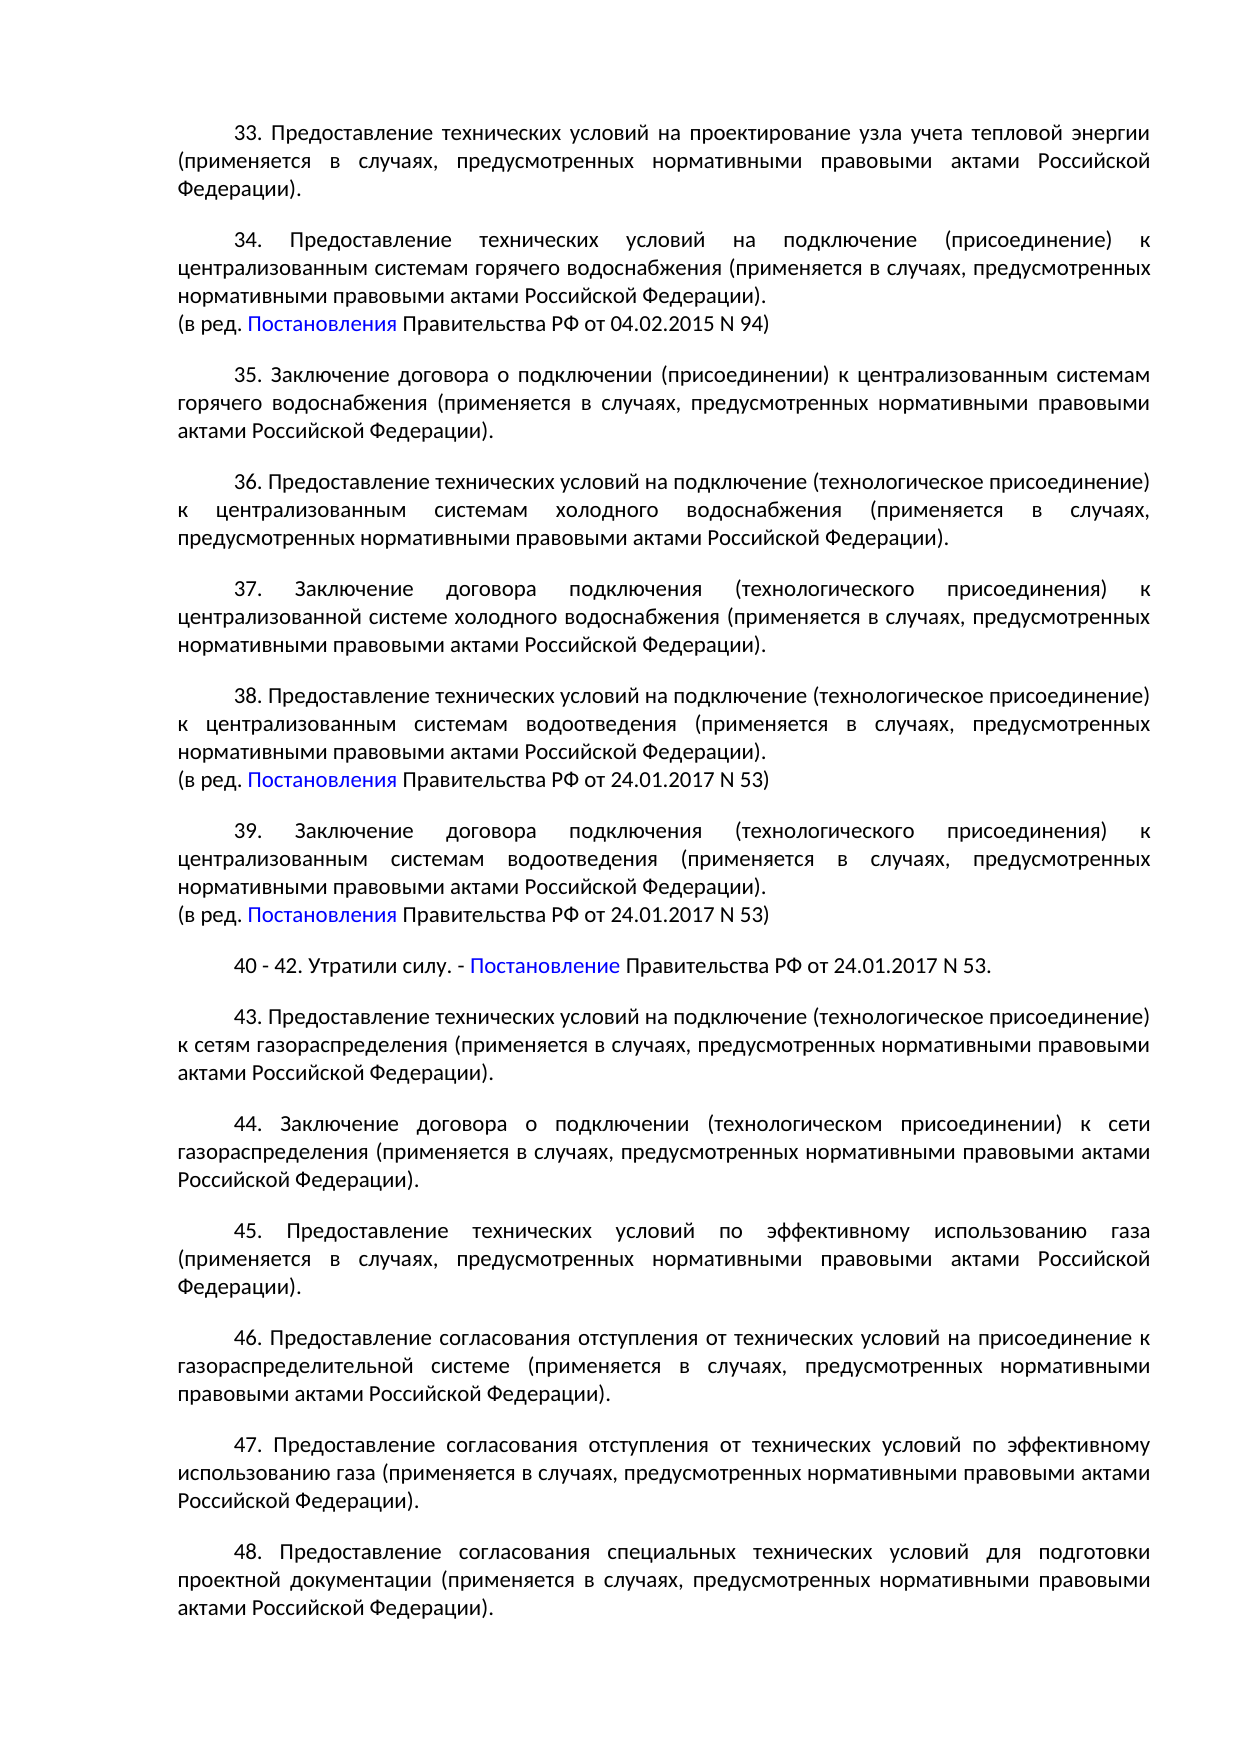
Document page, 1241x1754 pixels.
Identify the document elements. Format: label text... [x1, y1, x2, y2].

text (в ред. Постановления Правительства РФ от 24.01.2017 N 53) [177, 765, 1152, 793]
text 43. Предоставление технических условий на подключение (технологическое присоединение) к сетям газораспределения (применяется в случаях, предусмотренных нормативными правовыми актами Российской Федерации). [177, 1002, 1152, 1086]
text 34. Предоставление технических условий на подключение (присоединение) к централизованным системам горячего водоснабжения (применяется в случаях, предусмотренных нормативными правовыми актами Российской Федерации). [177, 225, 1152, 309]
text 35. Заключение договора о подключении (присоединении) к централизованным системам горячего водоснабжения (применяется в случаях, предусмотренных нормативными правовыми актами Российской Федерации). [177, 360, 1152, 444]
text 40 - 42. Утратили силу. - Постановление Правительства РФ от 24.01.2017 N 53. [177, 951, 1152, 979]
text 46. Предоставление согласования отступления от технических условий на присоединение к газораспределительной системе (применяется в случаях, предусмотренных нормативными правовыми актами Российской Федерации). [177, 1323, 1152, 1407]
text 45. Предоставление технических условий по эффективному использованию газа (применяется в случаях, предусмотренных нормативными правовыми актами Российской Федерации). [177, 1216, 1152, 1300]
text 39. Заключение договора подключения (технологического присоединения) к централизованным системам водоотведения (применяется в случаях, предусмотренных нормативными правовыми актами Российской Федерации). [177, 816, 1152, 900]
text 37. Заключение договора подключения (технологического присоединения) к централизованной системе холодного водоснабжения (применяется в случаях, предусмотренных нормативными правовыми актами Российской Федерации). [177, 574, 1152, 658]
text 47. Предоставление согласования отступления от технических условий по эффективному использованию газа (применяется в случаях, предусмотренных нормативными правовыми актами Российской Федерации). [177, 1430, 1152, 1514]
text (в ред. Постановления Правительства РФ от 24.01.2017 N 53) [177, 900, 1152, 928]
text 38. Предоставление технических условий на подключение (технологическое присоединение) к централизованным системам водоотведения (применяется в случаях, предусмотренных нормативными правовыми актами Российской Федерации). [177, 681, 1152, 765]
text (в ред. Постановления Правительства РФ от 04.02.2015 N 94) [177, 309, 1152, 337]
text 33. Предоставление технических условий на проектирование узла учета тепловой энергии (применяется в случаях, предусмотренных нормативными правовыми актами Российской Федерации). [177, 118, 1152, 202]
text 36. Предоставление технических условий на подключение (технологическое присоединение) к централизованным системам холодного водоснабжения (применяется в случаях, предусмотренных нормативными правовыми актами Российской Федерации). [177, 467, 1152, 551]
text 48. Предоставление согласования специальных технических условий для подготовки проектной документации (применяется в случаях, предусмотренных нормативными правовыми актами Российской Федерации). [177, 1537, 1152, 1621]
text 44. Заключение договора о подключении (технологическом присоединении) к сети газораспределения (применяется в случаях, предусмотренных нормативными правовыми актами Российской Федерации). [177, 1109, 1152, 1193]
